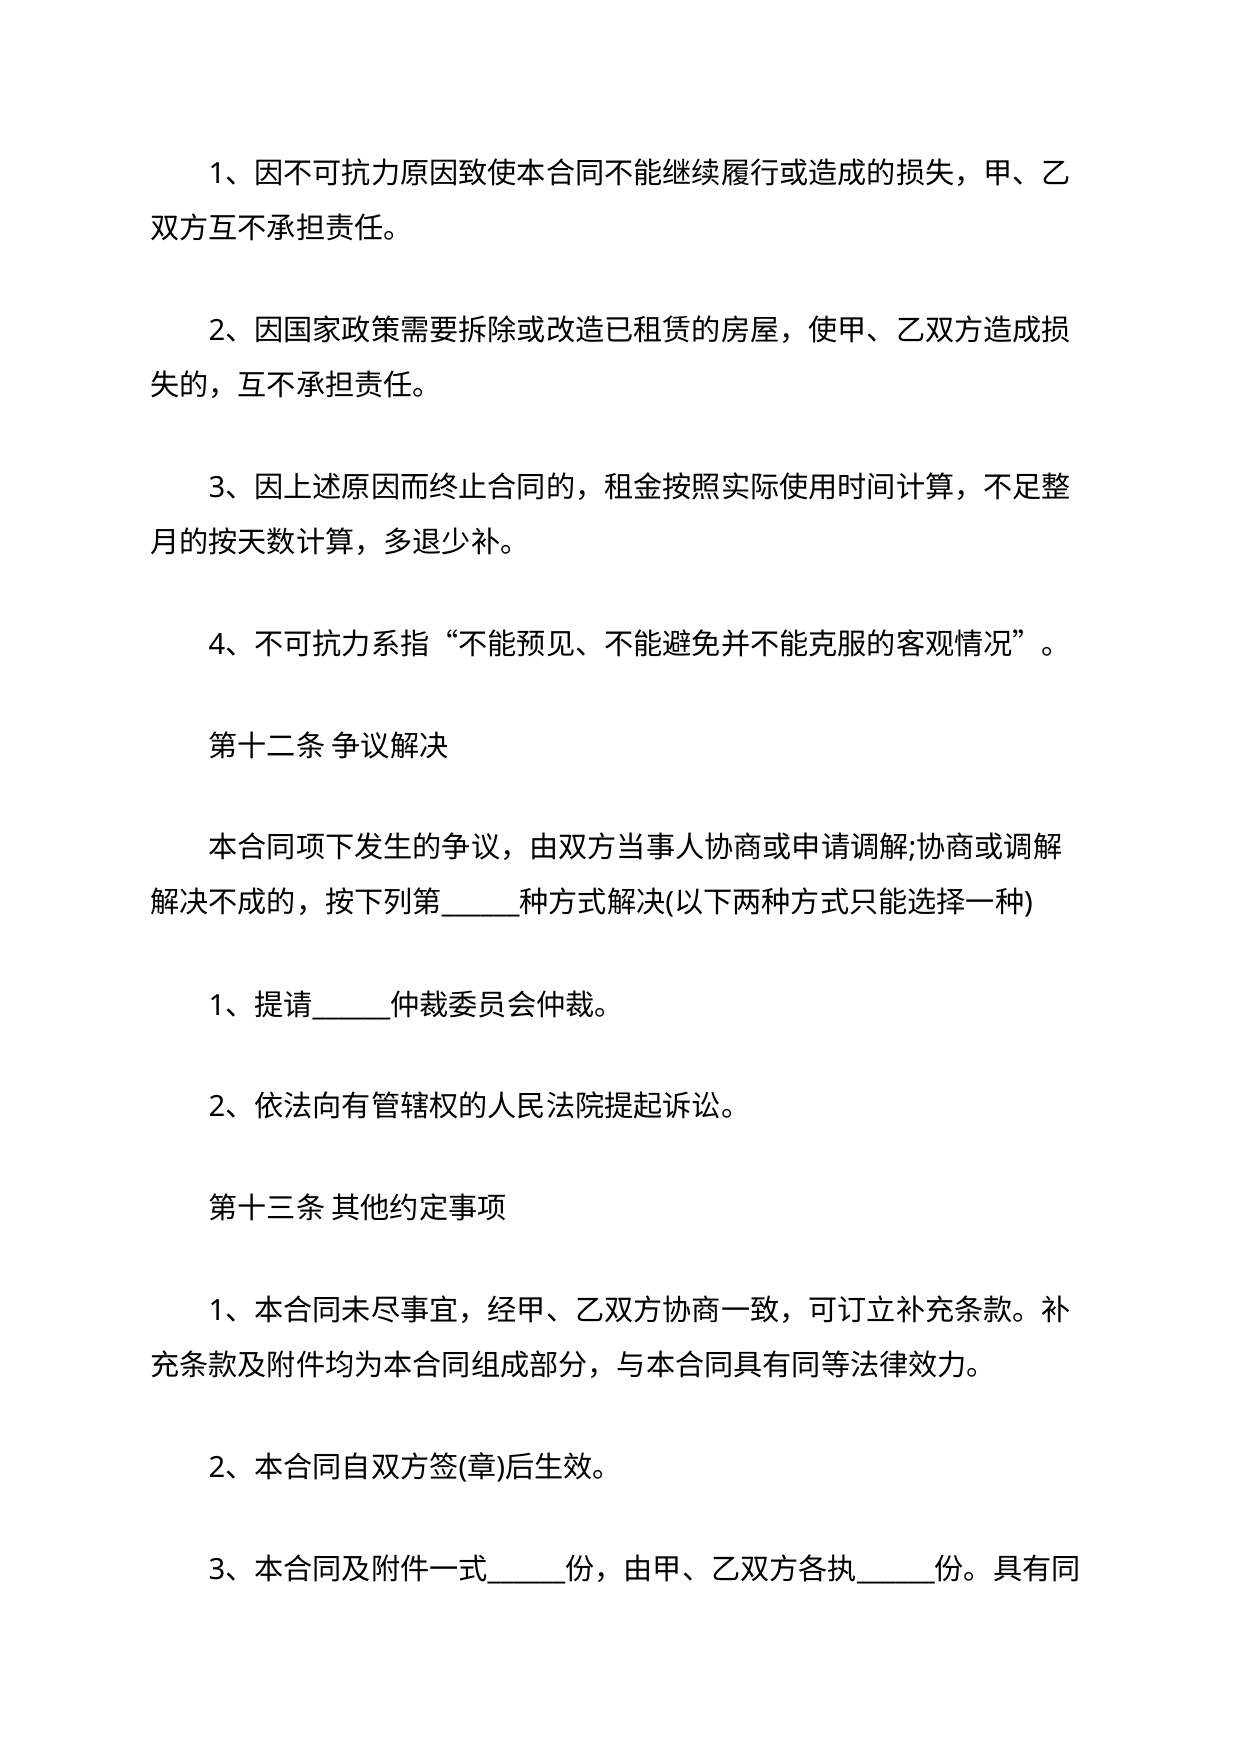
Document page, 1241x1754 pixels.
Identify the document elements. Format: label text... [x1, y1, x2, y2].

text 3、因上述原因而终止合同的，租金按照实际使用时间计算，不足整月的按天数计算，多退少补。 [150, 463, 1090, 561]
text 1、提请______仲裁委员会仲裁。 [150, 981, 1090, 1023]
text 1、本合同未尽事宜，经甲、乙双方协商一致，可订立补充条款。补充条款及附件均为本合同组成部分，与本合同具有同等法律效力。 [150, 1287, 1090, 1384]
text 第十二条 争议解决 [150, 722, 1090, 764]
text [150, 1546, 1090, 1588]
text 本合同项下发生的争议，由双方当事人协商或申请调解;协商或调解解决不成的，按下列第______种方式解决(以下两种方式只能选择一种) [150, 824, 1090, 921]
text 2、依法向有管辖权的人民法院提起诉讼。 [150, 1083, 1090, 1125]
text 4、不可抗力系指“不能预见、不能避免并不能克服的客观情况”。 [150, 620, 1090, 663]
text 1、因不可抗力原因致使本合同不能继续履行或造成的损失，甲、乙双方互不承担责任。 [150, 150, 1090, 247]
text 2、因国家政策需要拆除或改造已租赁的房屋，使甲、乙双方造成损失的，互不承担责任。 [150, 307, 1090, 404]
text 第十三条 其他约定事项 [150, 1185, 1090, 1227]
text 2、本合同自双方签(章)后生效。 [150, 1443, 1090, 1486]
